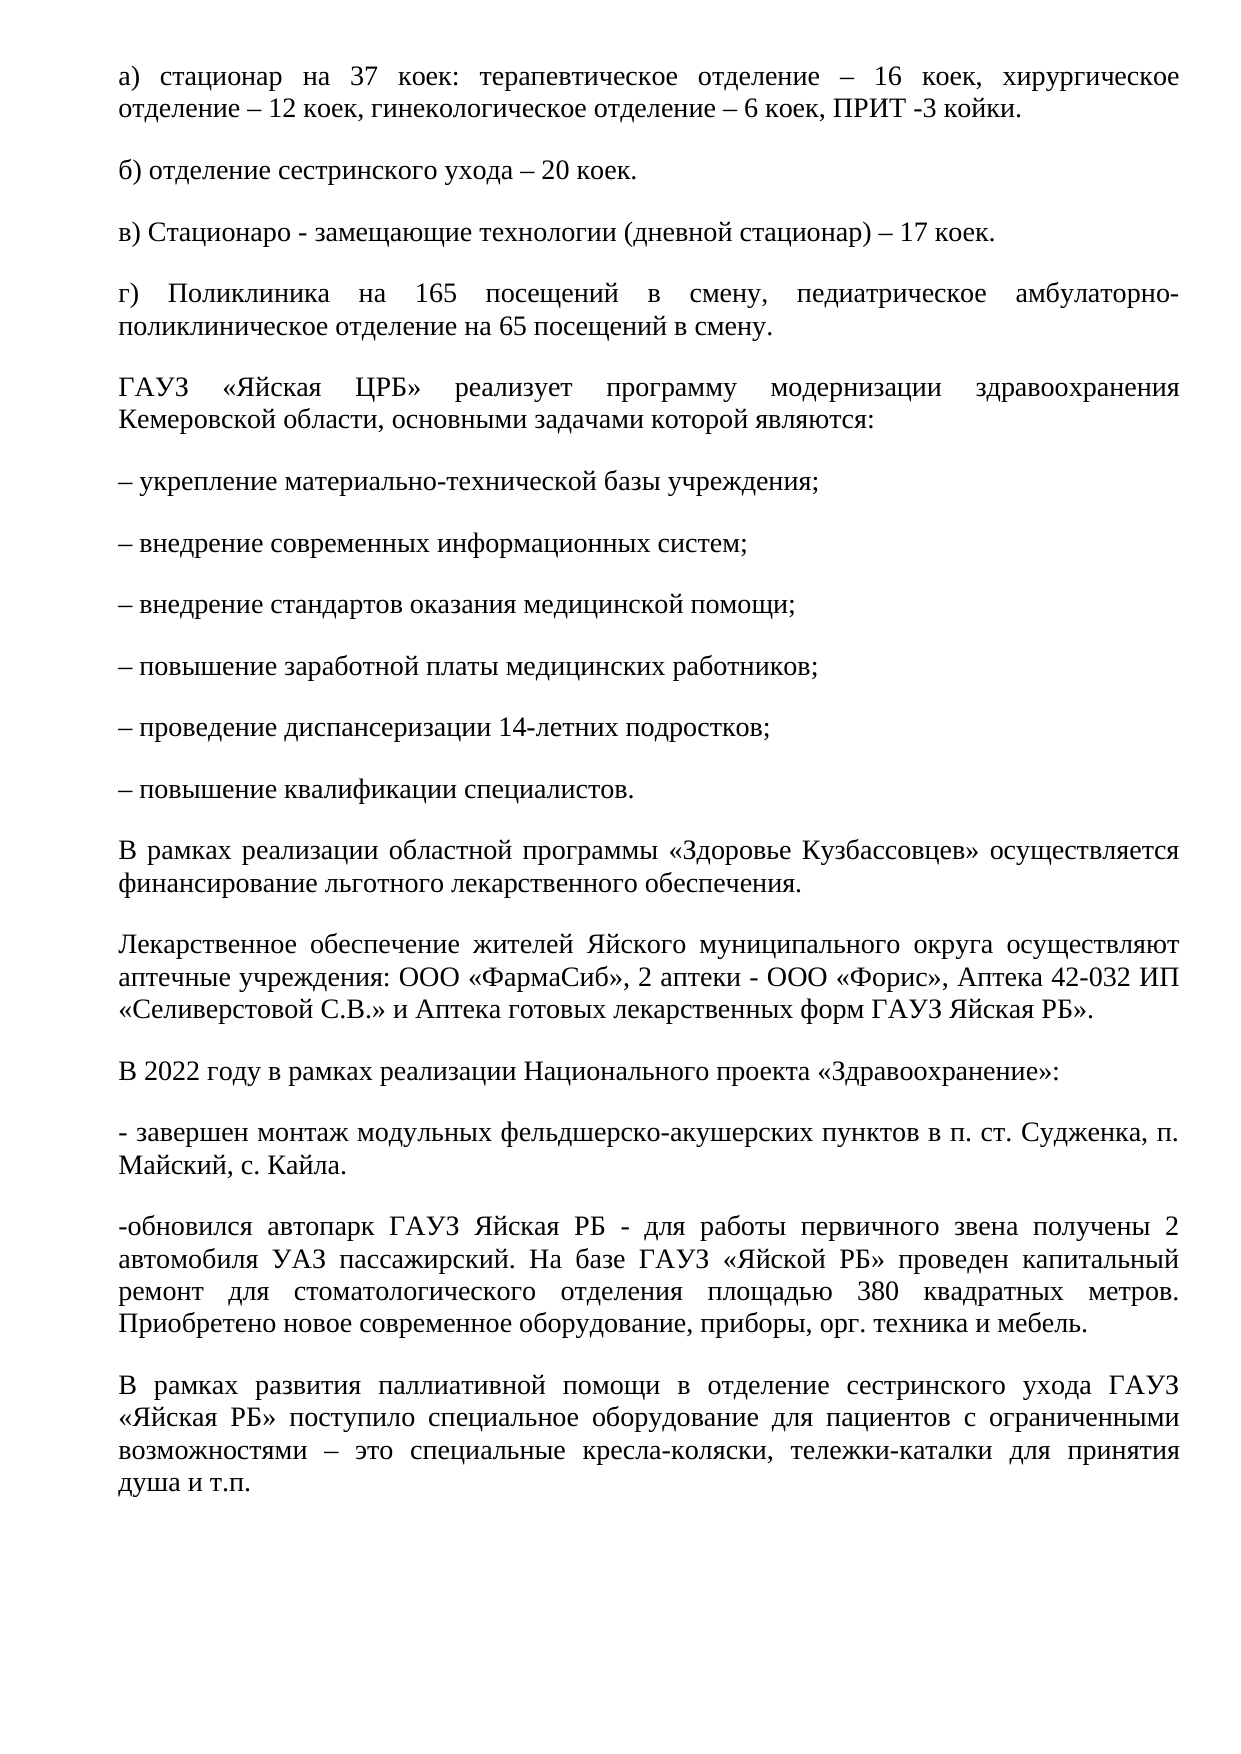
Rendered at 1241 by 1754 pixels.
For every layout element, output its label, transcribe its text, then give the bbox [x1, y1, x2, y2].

text В рамках развития паллиативной помощи в отделение сестринского ухода ГАУЗ «Яйская РБ» поступило специальное оборудование для пациентов с ограниченными возможностями – это специальные кресла-коляски, тележки-каталки для принятия душа и т.п. [118, 1368, 1181, 1498]
text – повышение квалификации специалистов. [118, 772, 1181, 804]
text а) стационар на 37 коек: терапевтическое отделение – 16 коек, хирургическое отделение – 12 коек, гинекологическое отделение – 6 коек, ПРИТ -3 койки. [118, 59, 1181, 124]
text -обновился автопарк ГАУЗ Яйская РБ - для работы первичного звена получены 2 автомобиля УАЗ пассажирский. На базе ГАУЗ «Яйской РБ» проведен капитальный ремонт для стоматологического отделения площадью 380 квадратных метров. Приобретено новое современное оборудование, приборы, орг. техника и мебель. [118, 1209, 1181, 1339]
text – проведение диспансеризации 14-летних подростков; [118, 710, 1181, 743]
text г) Поликлиника на 165 посещений в смену, педиатрическое амбулаторно-поликлиническое отделение на 65 посещений в смену. [118, 276, 1181, 341]
text в) Стационаро - замещающие технологии (дневной стационар) – 17 коек. [118, 214, 1181, 247]
text В рамках реализации областной программы «Здоровье Кузбассовцев» осуществляется финансирование льготного лекарственного обеспечения. [118, 833, 1181, 898]
text – повышение заработной платы медицинских работников; [118, 649, 1181, 681]
text Лекарственное обеспечение жителей Яйского муниципального округа осуществляют аптечные учреждения: ООО «ФармаСиб», 2 аптеки - ООО «Форис», Аптека 42-032 ИП «Селиверстовой С.В.» и Аптека готовых лекарственных форм ГАУЗ Яйская РБ». [118, 927, 1181, 1024]
text – укрепление материально-технической базы учреждения; [118, 464, 1181, 496]
text - завершен монтаж модульных фельдшерско-акушерских пунктов в п. ст. Судженка, п. Майский, с. Кайла. [118, 1115, 1181, 1180]
text – внедрение стандартов оказания медицинской помощи; [118, 587, 1181, 619]
text – внедрение современных информационных систем; [118, 526, 1181, 558]
text ГАУЗ «Яйская ЦРБ» реализует программу модернизации здравоохранения Кемеровской области, основными задачами которой являются: [118, 370, 1181, 435]
text В 2022 году в рамках реализации Национального проекта «Здравоохранение»: [118, 1054, 1181, 1086]
text б) отделение сестринского ухода – 20 коек. [118, 153, 1181, 185]
